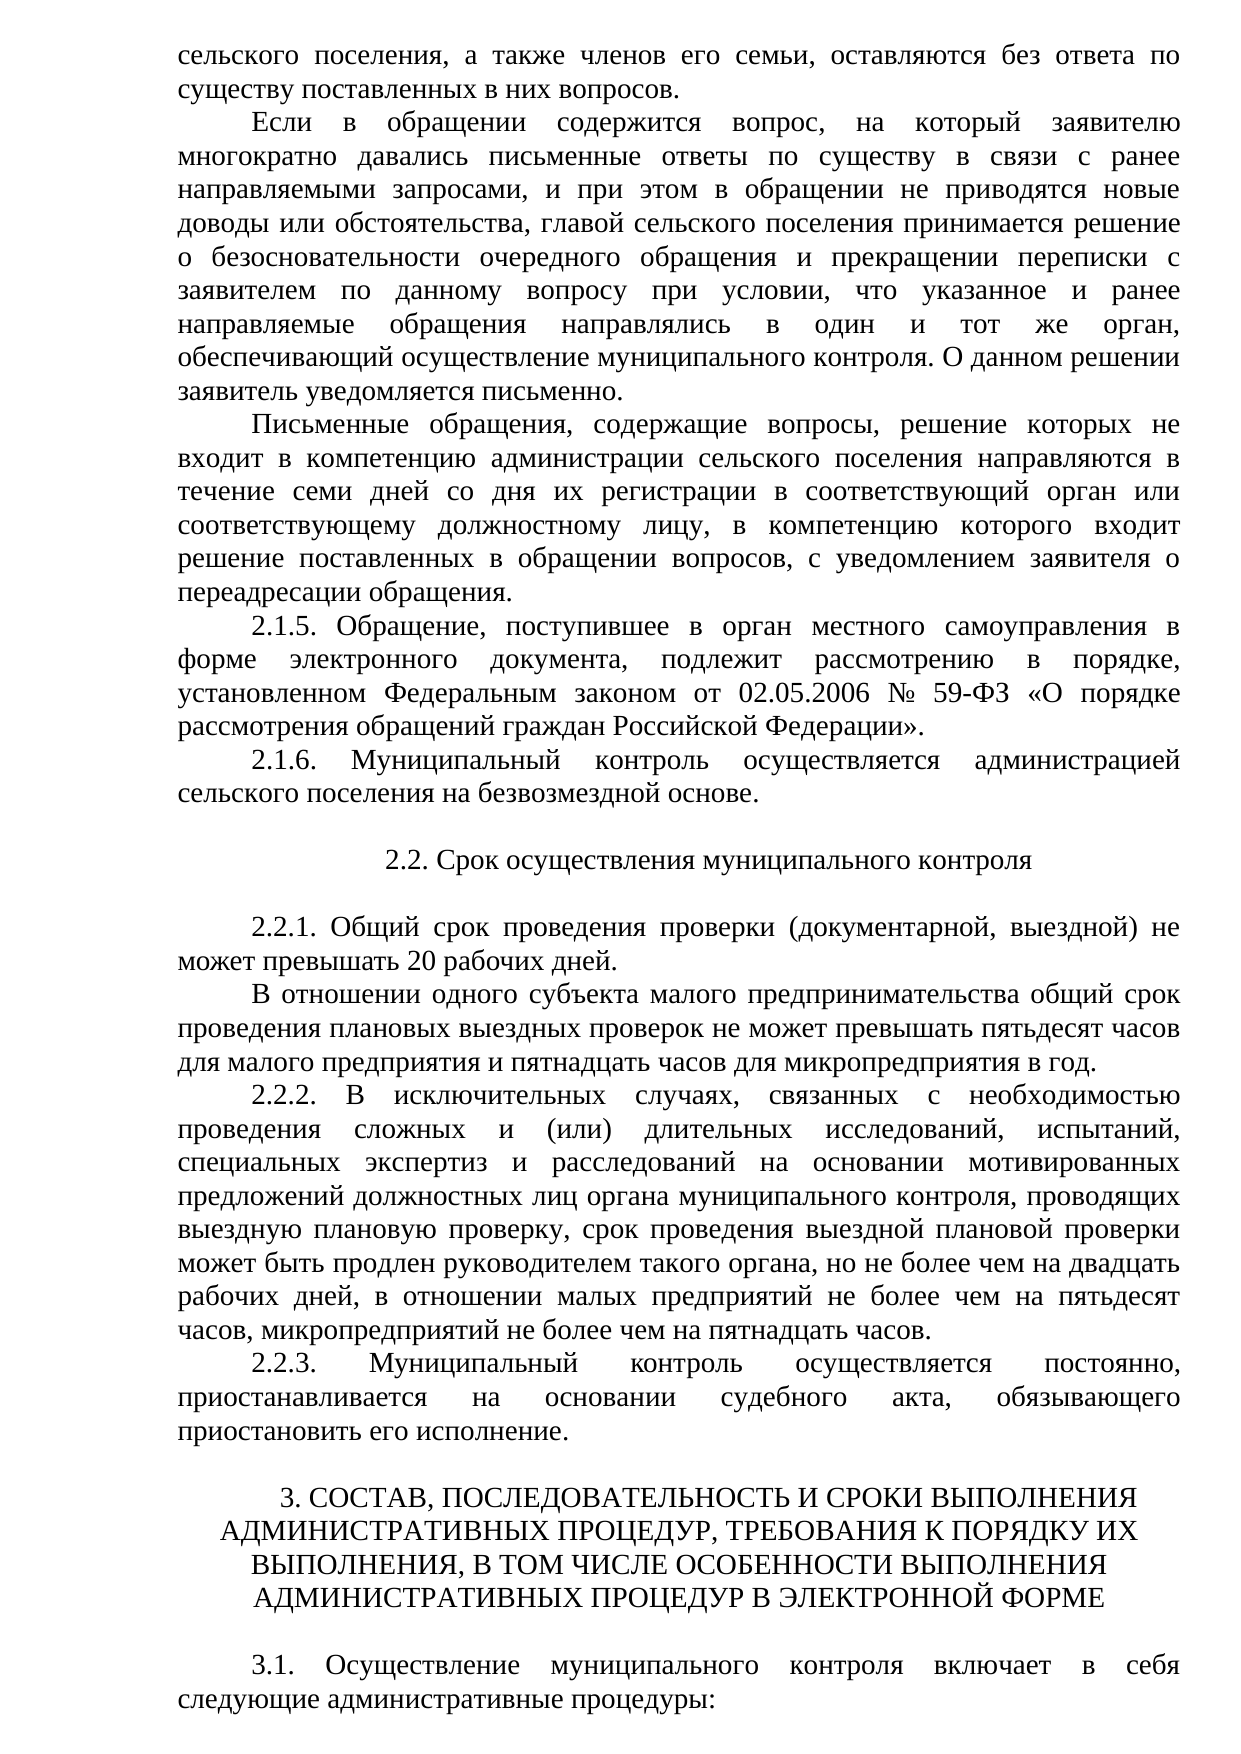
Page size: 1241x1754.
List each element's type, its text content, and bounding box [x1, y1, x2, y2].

text 2.1.6. Муниципальный контроль осуществляется администрацией сельского поселения на безвозмездной основе. [177, 742, 1181, 809]
text Письменные обращения, содержащие вопросы, решение которых не входит в компетенцию администрации сельского поселения направляются в течение семи дней со дня их регистрации в соответствующий орган или соответствующему должностному лицу, в компетенцию которого входит решение поставленных в обращении вопросов, с уведомлением заявителя о переадресации обращения. [177, 406, 1181, 608]
text 2.2.2. В исключительных случаях, связанных с необходимостью проведения сложных и (или) длительных исследований, испытаний, специальных экспертиз и расследований на основании мотивированных предложений должностных лиц органа муниципального контроля, проводящих выездную плановую проверку, срок проведения выездной плановой проверки может быть продлен руководителем такого органа, но не более чем на двадцать рабочих дней, в отношении малых предприятий не более чем на пятьдесят часов, микропредприятий не более чем на пятнадцать часов. [177, 1077, 1181, 1346]
text 2.2.1. Общий срок проведения проверки (документарной, выездной) не может превышать 20 рабочих дней. [177, 909, 1181, 977]
text В отношении одного субъекта малого предпринимательства общий срок проведения плановых выездных проверок не может превышать пятьдесят часов для малого предприятия и пятнадцать часов для микропредприятия в год. [177, 977, 1181, 1077]
text 3.1. Осуществление муниципального контроля включает в себя следующие административные процедуры: [177, 1647, 1181, 1714]
text Если в обращении содержится вопрос, на который заявителю многократно давались письменные ответы по существу в связи с ранее направляемыми запросами, и при этом в обращении не приводятся новые доводы или обстоятельства, главой сельского поселения принимается решение о безосновательности очередного обращения и прекращении переписки с заявителем по данному вопросу при условии, что указанное и ранее направляемые обращения направлялись в один и тот же орган, обеспечивающий осуществление муниципального контроля. О данном решении заявитель уведомляется письменно. [177, 104, 1181, 406]
text 2.2.3. Муниципальный контроль осуществляется постоянно, приостанавливается на основании судебного акта, обязывающего приостановить его исполнение. [177, 1346, 1181, 1446]
text 2.2. Срок осуществления муниципального контроля [177, 842, 1181, 876]
text 3. Состав, последовательность и сроки выполнения административных процедур, требования к порядку их выполнения, в том числе особенности выполнения административных процедур в электронной форме [177, 1480, 1181, 1614]
text 2.1.5. Обращение, поступившее в орган местного самоуправления в форме электронного документа, подлежит рассмотрению в порядке, установленном Федеральным законом от 02.05.2006 № 59-ФЗ «О порядке рассмотрения обращений граждан Российской Федерации». [177, 608, 1181, 742]
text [177, 37, 1181, 104]
